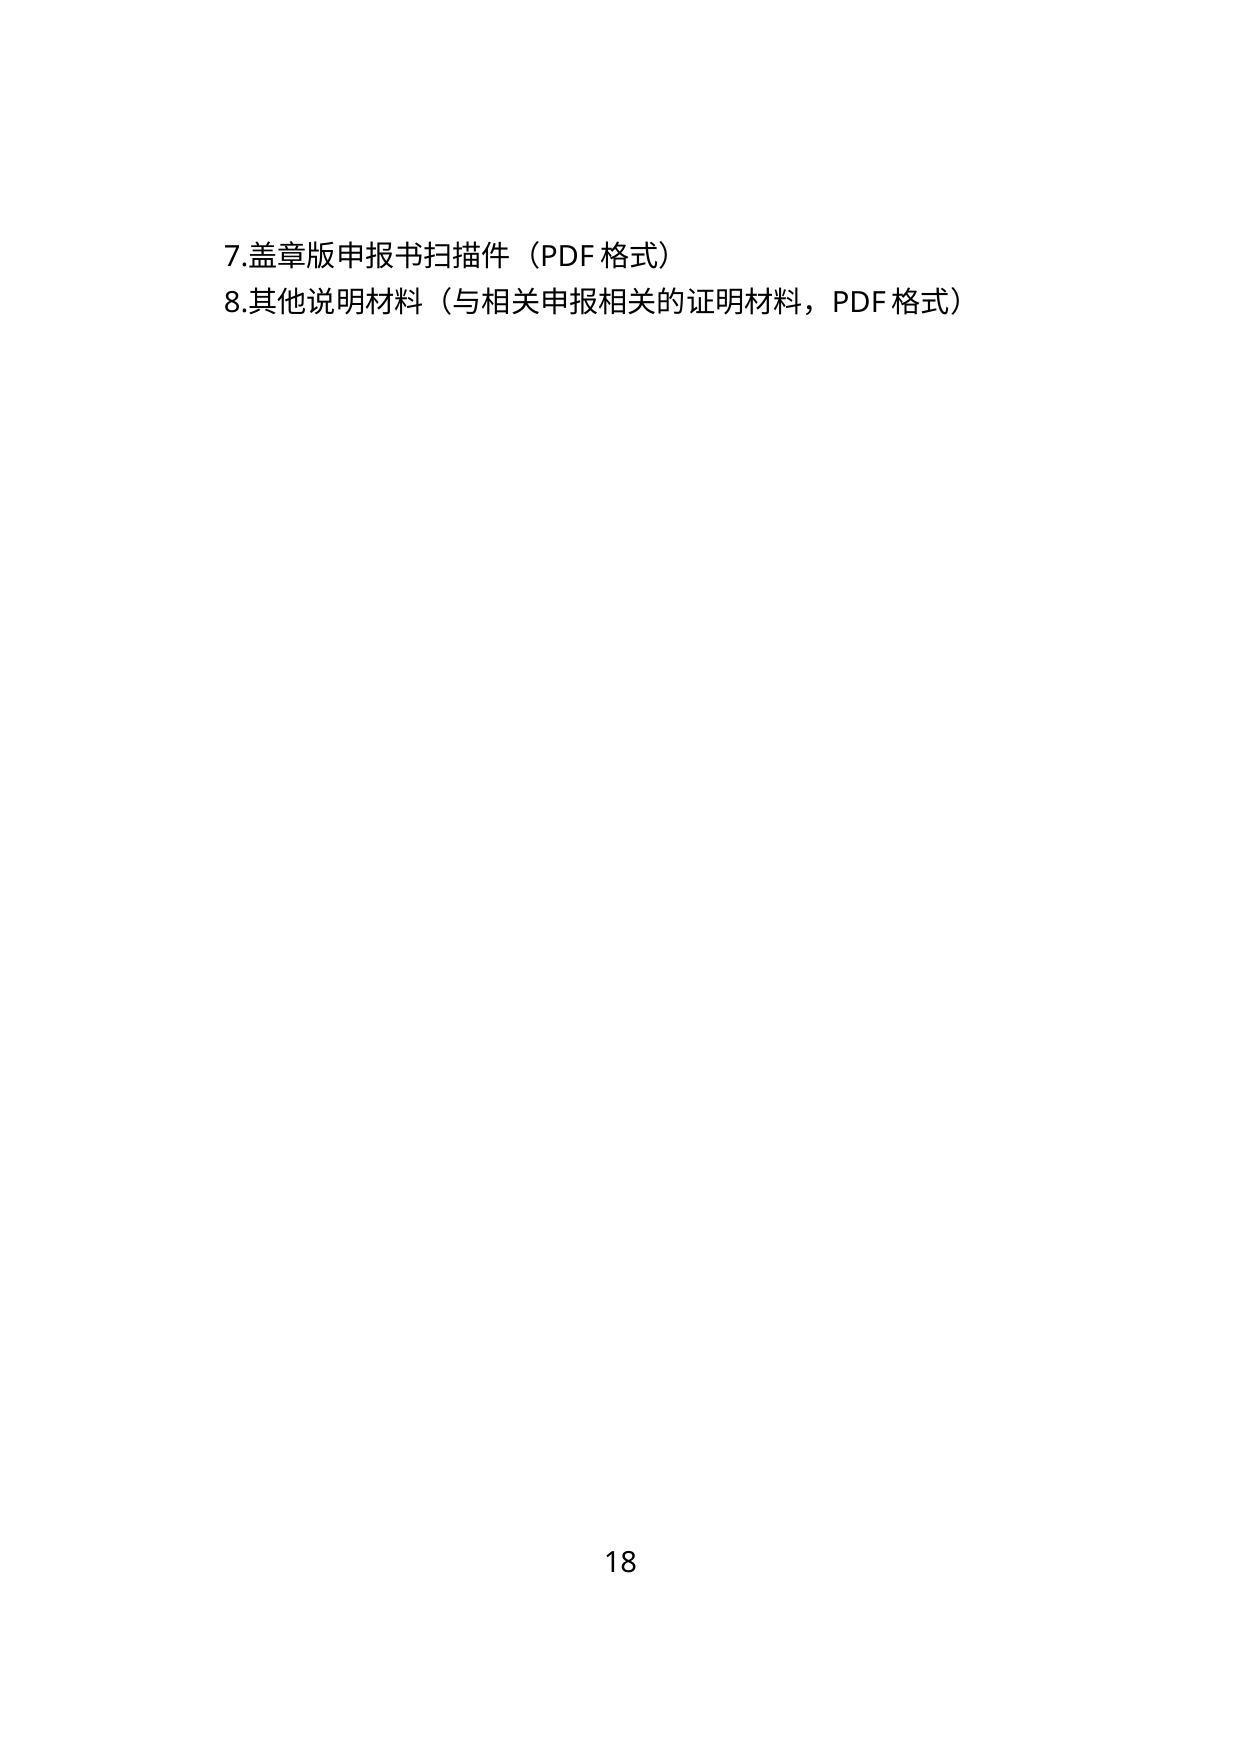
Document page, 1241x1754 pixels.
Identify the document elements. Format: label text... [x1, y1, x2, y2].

text 7.盖章版申报书扫描件（PDF格式） [165, 230, 1075, 276]
text 8.其他说明材料（与相关申报相关的证明材料，PDF格式） [165, 276, 1075, 321]
